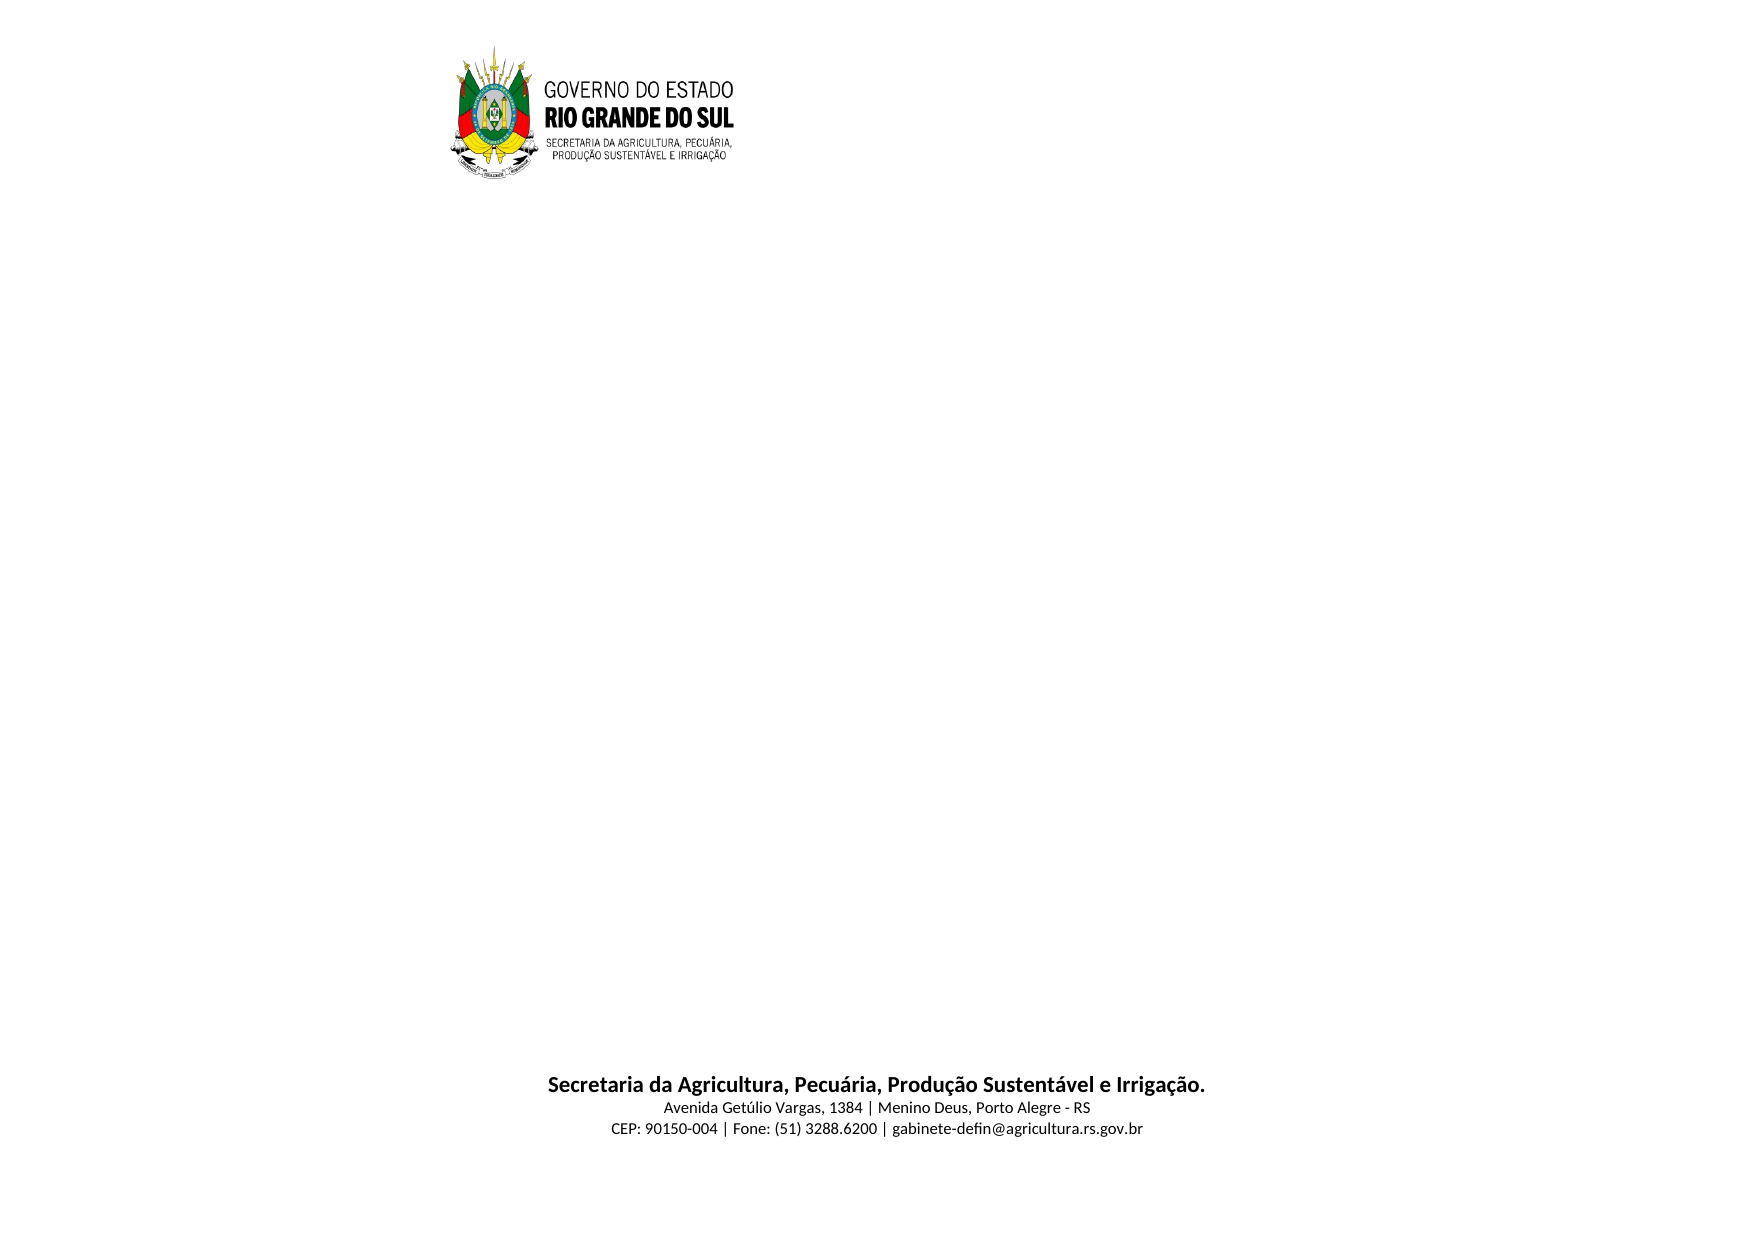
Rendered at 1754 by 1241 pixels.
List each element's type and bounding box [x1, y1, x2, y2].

picture [432, 35, 758, 196]
